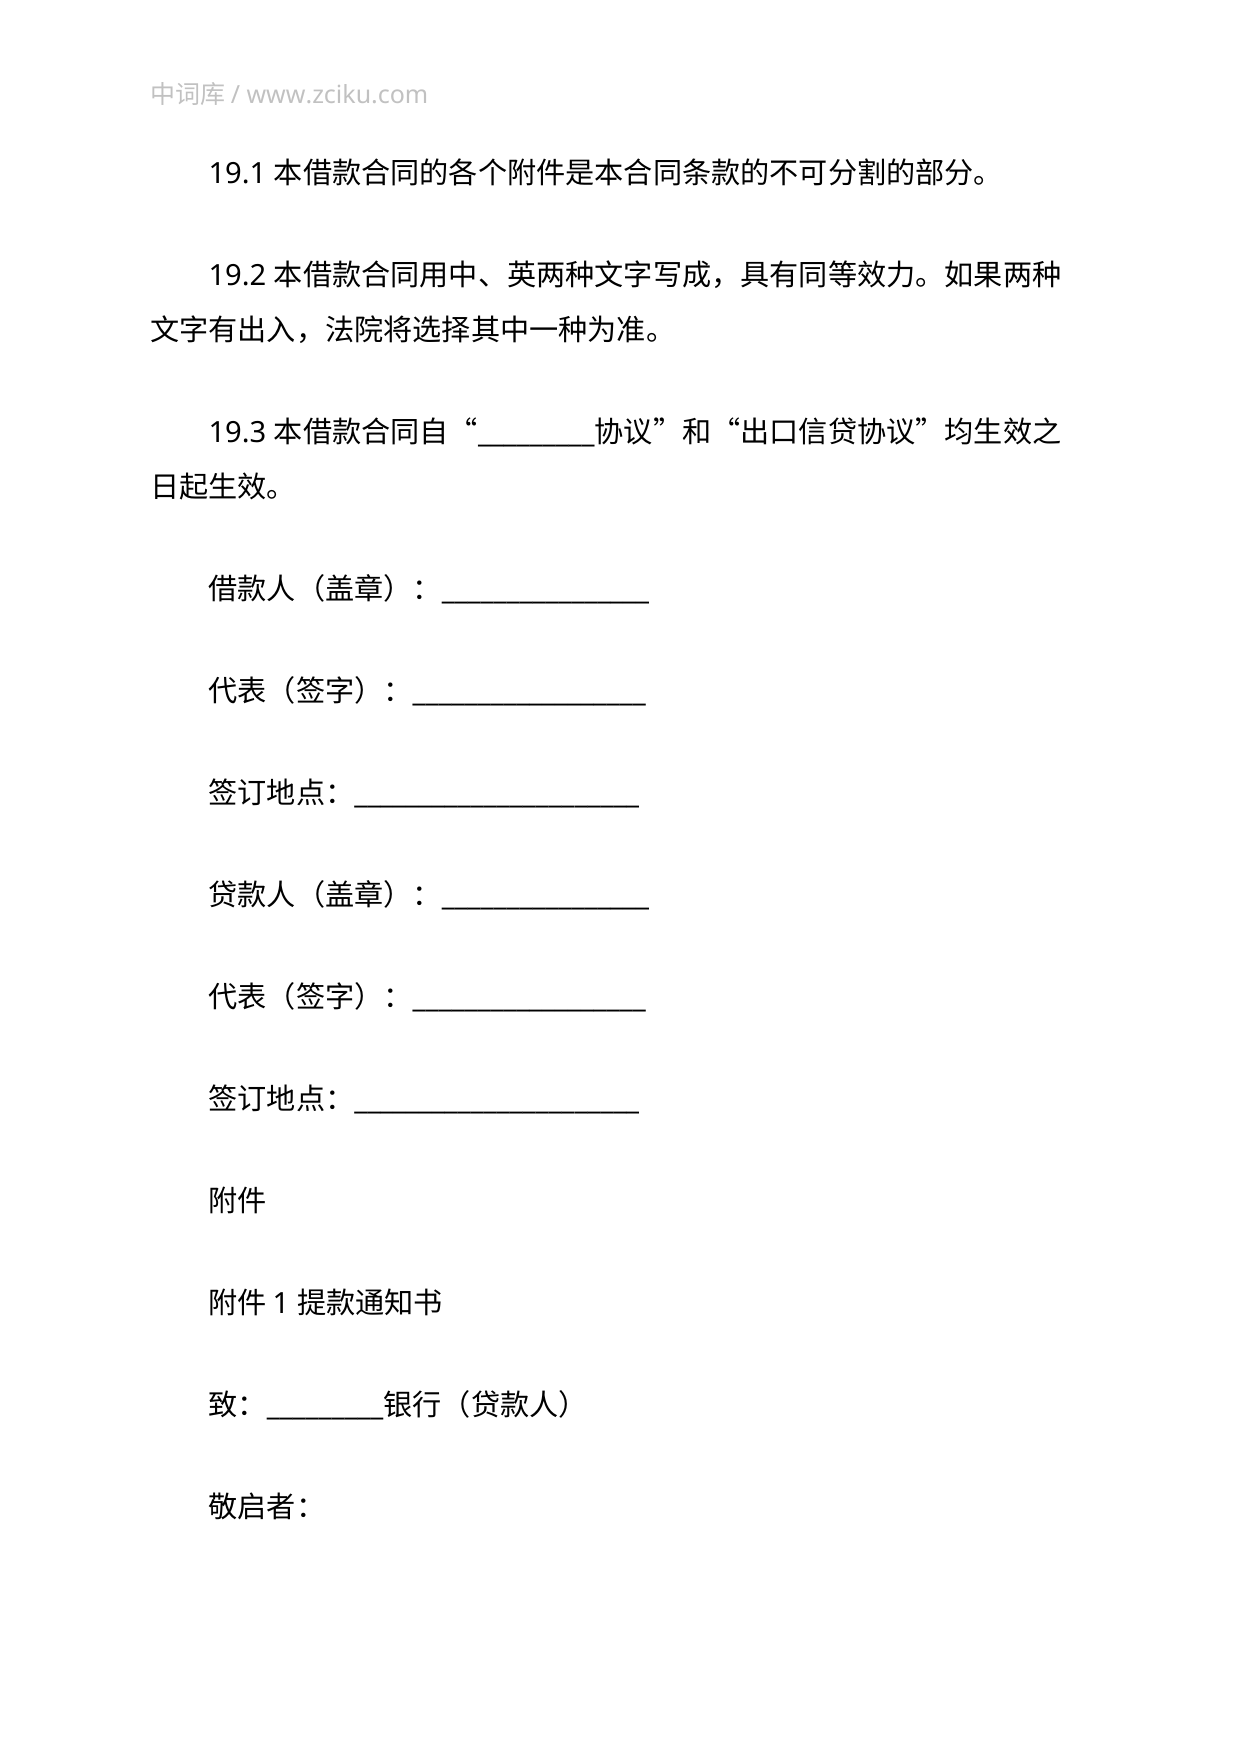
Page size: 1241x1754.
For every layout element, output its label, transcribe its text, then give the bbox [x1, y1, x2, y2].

text 代表（签字）：__________________ [150, 667, 1090, 710]
text 代表（签字）：__________________ [150, 973, 1090, 1016]
text 致：_________银行（贷款人） [150, 1381, 1090, 1423]
text 19.3 本借款合同自“_________协议”和“出口信贷协议”均生效之日起生效。 [150, 409, 1090, 506]
text 签订地点：______________________ [150, 1075, 1090, 1118]
text 敬启者： [150, 1483, 1090, 1525]
text 19.1 本借款合同的各个附件是本合同条款的不可分割的部分。 [150, 150, 1090, 192]
text 19.2 本借款合同用中、英两种文字写成，具有同等效力。如果两种文字有出入，法院将选择其中一种为准。 [150, 252, 1090, 349]
text 借款人（盖章）：________________ [150, 566, 1090, 608]
text 贷款人（盖章）：________________ [150, 871, 1090, 914]
text 签订地点：______________________ [150, 769, 1090, 812]
text 附件1 提款通知书 [150, 1279, 1090, 1322]
text 附件 [150, 1177, 1090, 1220]
